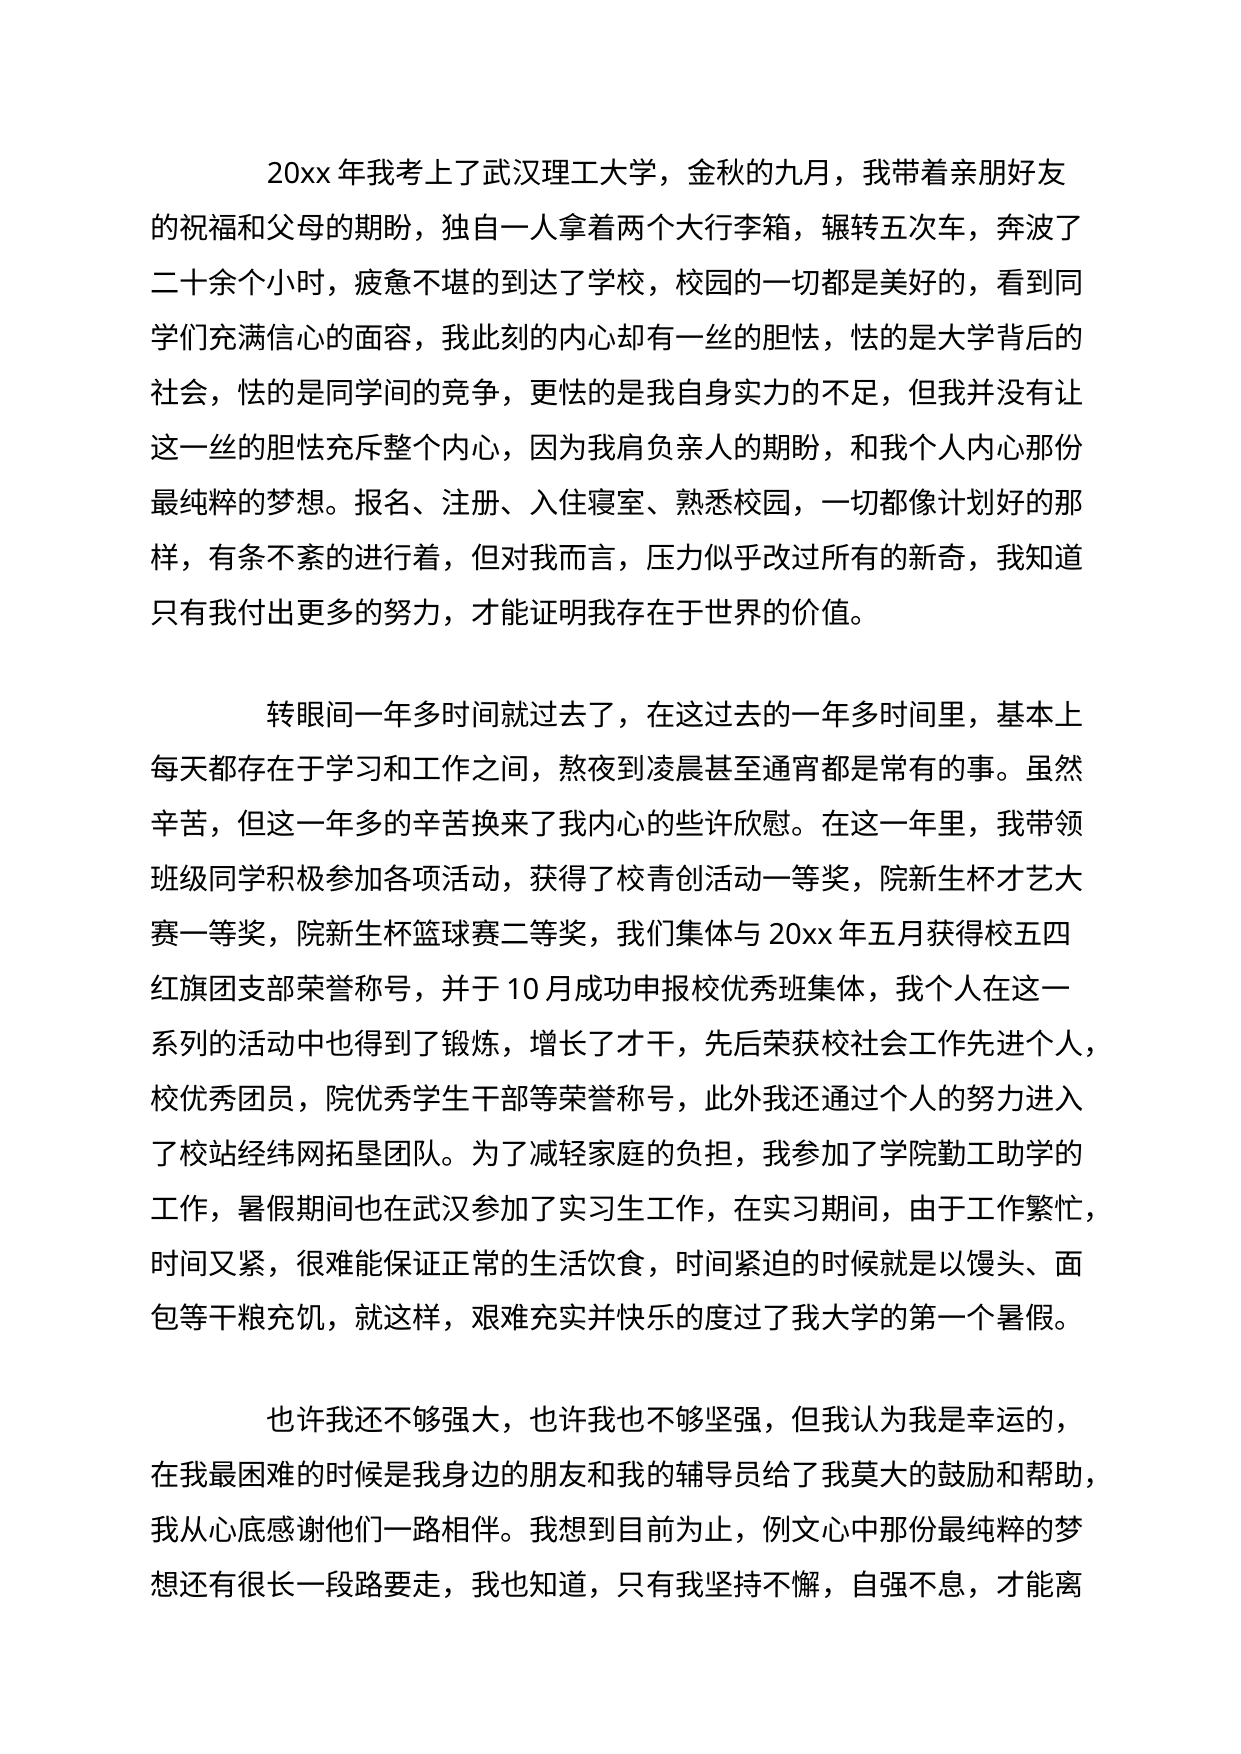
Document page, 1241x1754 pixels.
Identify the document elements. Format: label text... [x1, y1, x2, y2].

text 20xx年我考上了武汉理工大学，金秋的九月，我带着亲朋好友的祝福和父母的期盼，独自一人拿着两个大行李箱，辗转五次车，奔波了二十余个小时，疲惫不堪的到达了学校，校园的一切都是美好的，看到同学们充满信心的面容，我此刻的内心却有一丝的胆怯，怯的是大学背后的社会，怯的是同学间的竞争，更怯的是我自身实力的不足，但我并没有让这一丝的胆怯充斥整个内心，因为我肩负亲人的期盼，和我个人内心那份最纯粹的梦想。报名、注册、入住寝室、熟悉校园，一切都像计划好的那样，有条不紊的进行着，但对我而言，压力似乎改过所有的新奇，我知道只有我付出更多的努力，才能证明我存在于世界的价值。 [150, 150, 1090, 632]
text 转眼间一年多时间就过去了，在这过去的一年多时间里，基本上每天都存在于学习和工作之间，熬夜到凌晨甚至通宵都是常有的事。虽然辛苦，但这一年多的辛苦换来了我内心的些许欣慰。在这一年里，我带领班级同学积极参加各项活动，获得了校青创活动一等奖，院新生杯才艺大赛一等奖，院新生杯篮球赛二等奖，我们集体与20xx年五月获得校五四红旗团支部荣誉称号，并于10月成功申报校优秀班集体，我个人在这一系列的活动中也得到了锻炼，增长了才干，先后荣获校社会工作先进个人，校优秀团员，院优秀学生干部等荣誉称号，此外我还通过个人的努力进入了校站经纬网拓垦团队。为了减轻家庭的负担，我参加了学院勤工助学的工作，暑假期间也在武汉参加了实习生工作，在实习期间，由于工作繁忙，时间又紧，很难能保证正常的生活饮食，时间紧迫的时候就是以馒头、面包等干粮充饥，就这样，艰难充实并快乐的度过了我大学的第一个暑假。 [150, 691, 1090, 1337]
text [150, 1397, 1090, 1604]
